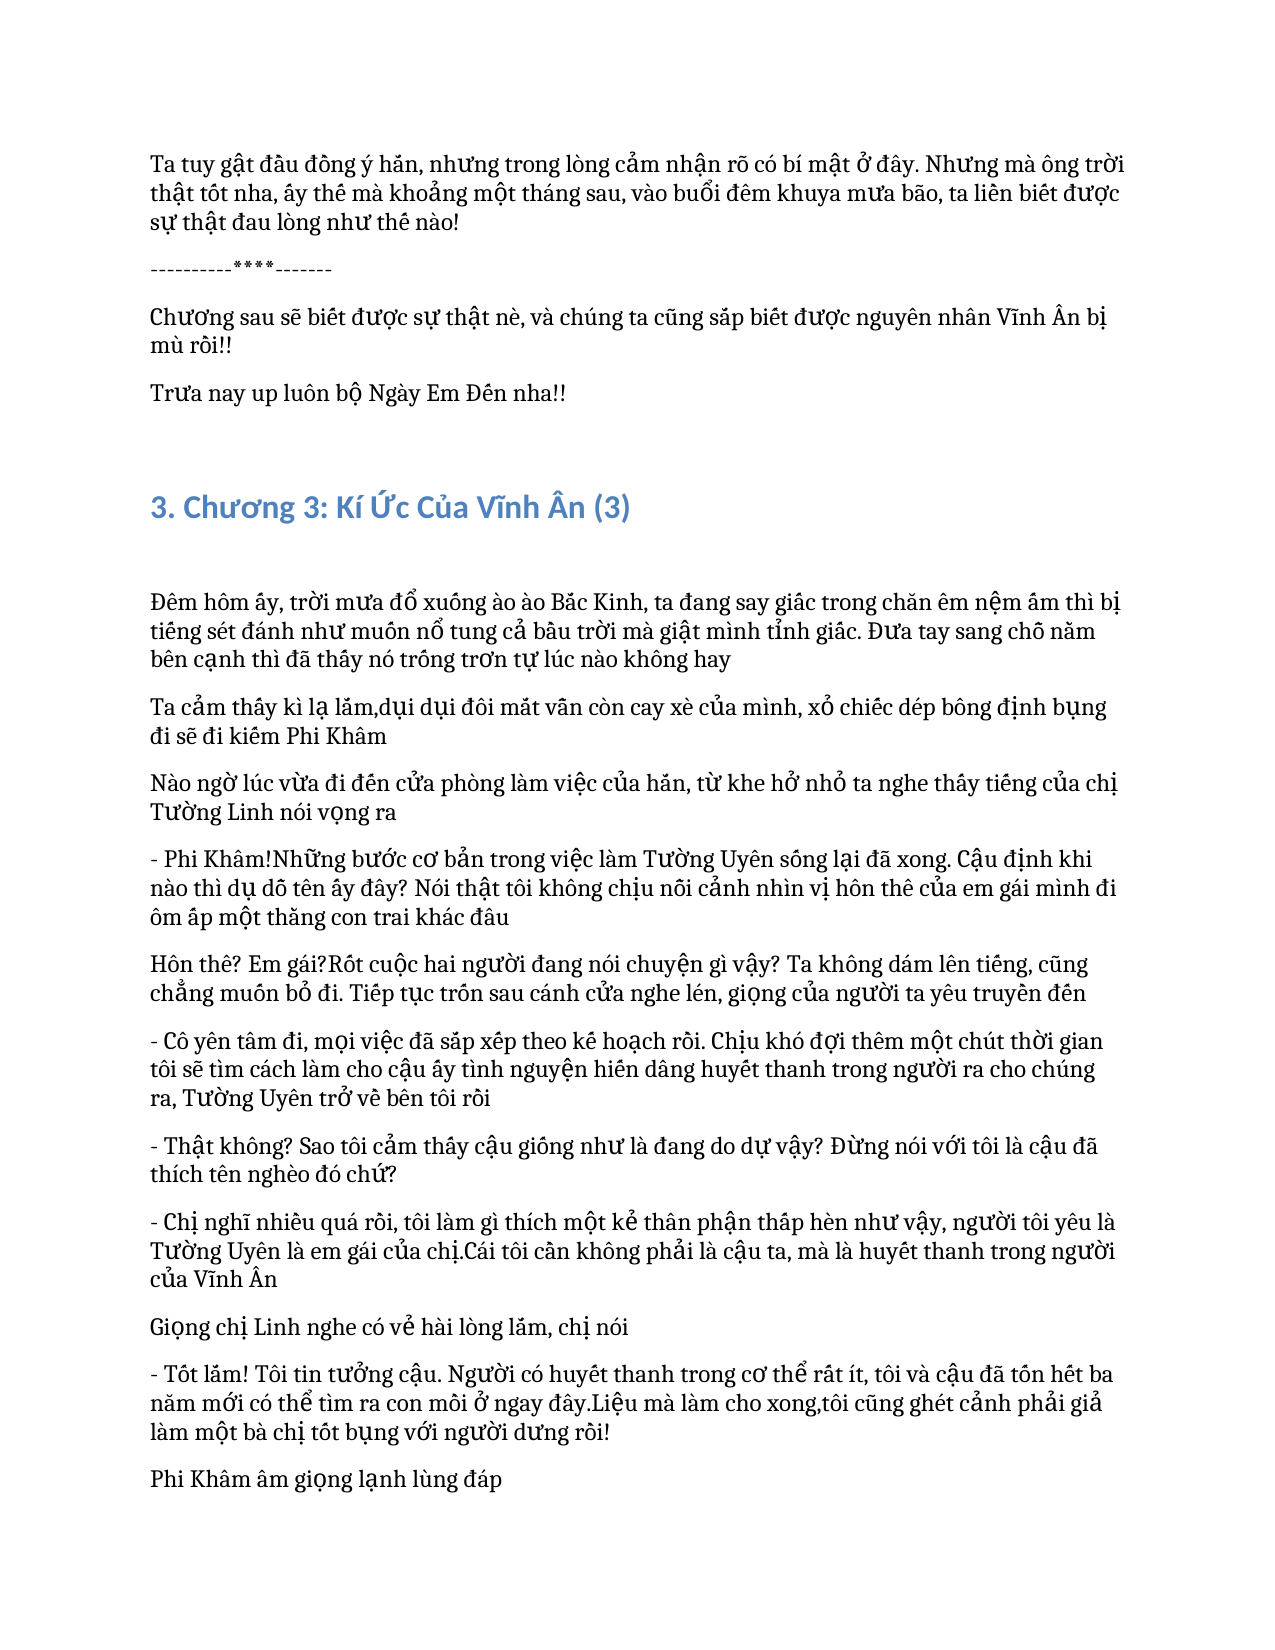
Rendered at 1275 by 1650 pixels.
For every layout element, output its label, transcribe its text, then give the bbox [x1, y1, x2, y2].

text Nào ngờ lúc vừa đi đến cửa phòng làm việc của hắn, từ khe hở nhỏ ta nghe thấy tiếng của chị Tường Linh nói vọng ra [150, 769, 1125, 827]
text - Phi Khâm!Những bước cơ bản trong việc làm Tường Uyên sống lại đã xong. Cậu định khi nào thì dụ dỗ tên ấy đây? Nói thật tôi không chịu nỗi cảnh nhìn vị hôn thê của em gái mình đi ôm ấp một thằng con trai khác đâu [150, 845, 1125, 932]
text Ta cảm thấy kì lạ lắm,dụi dụi đôi mắt vẫn còn cay xè của mình, xỏ chiếc dép bông định bụng đi sẽ đi kiếm Phi Khâm [150, 693, 1125, 750]
text Trưa nay up luôn bộ Ngày Em Đến nha!! [150, 379, 1125, 465]
text - Cô yên tâm đi, mọi việc đã sắp xếp theo kế hoạch rồi. Chịu khó đợi thêm một chút thời gian tôi sẽ tìm cách làm cho cậu ấy tình nguyện hiến dâng huyết thanh trong người ra cho chúng ra, Tường Uyên trở về bên tôi rồi [150, 1027, 1125, 1113]
text ----------****------- [150, 255, 1125, 284]
text Giọng chị Linh nghe có vẻ hài lòng lắm, chị nói [150, 1313, 1125, 1342]
text Ta tuy gật đầu đồng ý hắn, nhưng trong lòng cảm nhận rõ có bí mật ở đây. Nhưng mà ông trời thật tốt nha, ấy thế mà khoảng một tháng sau, vào buổi đêm khuya mưa bão, ta liền biết được sự thật đau lòng như thế nào! [150, 150, 1125, 236]
subtitle 3. Chương 3: Kí Ức Của Vĩnh Ân (3) [150, 486, 1125, 527]
text - Thật không? Sao tôi cảm thấy cậu giống như là đang do dự vậy? Đừng nói với tôi là cậu đã thích tên nghèo đó chứ? [150, 1132, 1125, 1189]
text - Tốt lắm! Tôi tin tưởng cậu. Người có huyết thanh trong cơ thể rất ít, tôi và cậu đã tốn hết ba năm mới có thể tìm ra con mồi ở ngay đây.Liệu mà làm cho xong,tôi cũng ghét cảnh phải giả làm một bà chị tốt bụng với người dưng rồi! [150, 1360, 1125, 1447]
text Đêm hôm ấy, trời mưa đổ xuống ào ào Bắc Kinh, ta đang say giấc trong chăn êm nệm ấm thì bị tiếng sét đánh như muốn nổ tung cả bầu trời mà giật mình tỉnh giấc. Đưa tay sang chỗ nằm bên cạnh thì đã thấy nó trống trơn tự lúc nào không hay [150, 530, 1125, 674]
text Hôn thê? Em gái?Rốt cuộc hai người đang nói chuyện gì vậy? Ta không dám lên tiếng, cũng chẳng muốn bỏ đi. Tiếp tục trốn sau cánh cửa nghe lén, giọng của người ta yêu truyền đến [150, 950, 1125, 1008]
text Phi Khâm âm giọng lạnh lùng đáp [150, 1465, 1125, 1494]
text Chương sau sẽ biết được sự thật nè, và chúng ta cũng sắp biết được nguyên nhân Vĩnh Ân bị mù rồi!! [150, 302, 1125, 360]
text - Chị nghĩ nhiều quá rồi, tôi làm gì thích một kẻ thân phận thấp hèn như vậy, người tôi yêu là Tường Uyên là em gái của chị.Cái tôi cần không phải là cậu ta, mà là huyết thanh trong người của Vĩnh Ân [150, 1208, 1125, 1294]
